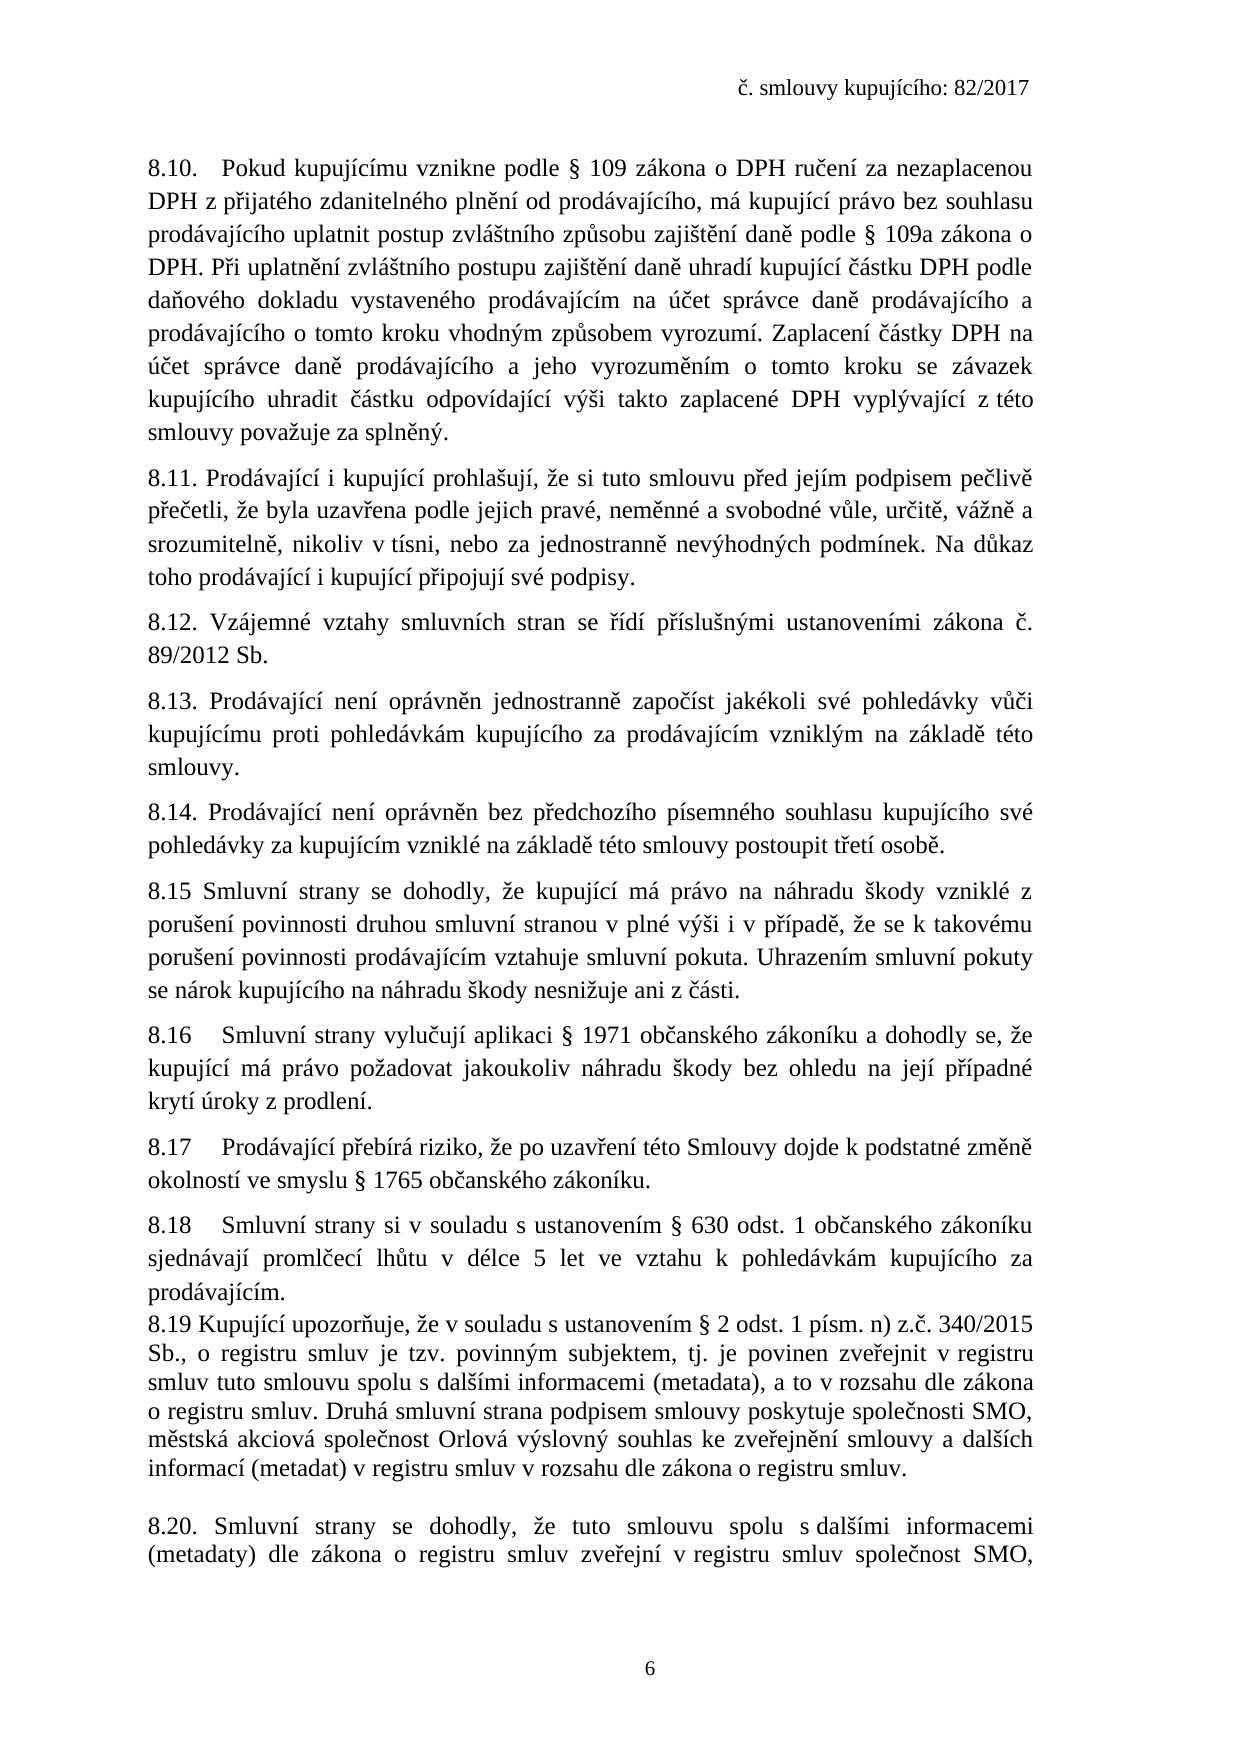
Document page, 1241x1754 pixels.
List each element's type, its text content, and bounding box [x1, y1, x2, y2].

text 8.18 Smluvní strany si v souladu s ustanovením § 630 odst. 1 občanského zákoníku sjednávají promlčecí lhůtu v délce 5 let ve vztahu k pohledávkám kupujícího za prodávajícím. [148, 1211, 1034, 1305]
text 8.16 Smluvní strany vylučují aplikaci § 1971 občanského zákoníku a dohodly se, že kupující má právo požadovat jakoukoliv náhradu škody bez ohledu na její případné krytí úroky z prodlení. [148, 1020, 1034, 1115]
text 8.17 Prodávající přebírá riziko, že po uzavření této Smlouvy dojde k podstatné změně okolností ve smyslu § 1765 občanského zákoníku. [148, 1132, 1034, 1194]
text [148, 1511, 1034, 1568]
text 8.19 Kupující upozorňuje, že v souladu s ustanovením § 2 odst. 1 písm. n) z.č. 340/2015 Sb., o registru smluv je tzv. povinným subjektem, tj. je povinen zveřejnit v registru smluv tuto smlouvu spolu s dalšími informacemi (metadata), a to v rozsahu dle zákona o registru smluv. Druhá smluvní strana podpisem smlouvy poskytuje společnosti SMO, městská akciová společnost Orlová výslovný souhlas ke zveřejnění smlouvy a dalších informací (metadat) v registru smluv v rozsahu dle zákona o registru smluv. [148, 1309, 1034, 1482]
text 8.14. Prodávající není oprávněn bez předchozího písemného souhlasu kupujícího své pohledávky za kupujícím vzniklé na základě této smlouvy postoupit třetí osobě. [148, 797, 1034, 859]
text 8.13. Prodávající není oprávněn jednostranně započíst jakékoli své pohledávky vůči kupujícímu proti pohledávkám kupujícího za prodávajícím vzniklým na základě této smlouvy. [148, 686, 1034, 781]
text 8.12. Vzájemné vztahy smluvních stran se řídí příslušnými ustanoveními zákona č. 89/2012 Sb. [148, 607, 1034, 669]
text 8.11. Prodávající i kupující prohlašují, že si tuto smlouvu před jejím podpisem pečlivě přečetli, že byla uzavřena podle jejich pravé, neměnné a svobodné vůle, určitě, vážně a srozumitelně, nikoliv v tísni, nebo za jednostranně nevýhodných podmínek. Na důkaz toho prodávající i kupující připojují své podpisy. [148, 463, 1034, 590]
text 8.15 Smluvní strany se dohodly, že kupující má právo na náhradu škody vzniklé z porušení povinnosti druhou smluvní stranou v plné výši i v případě, že se k takovému porušení povinnosti prodávajícím vztahuje smluvní pokuta. Uhrazením smluvní pokuty se nárok kupujícího na náhradu škody nesnižuje ani z části. [148, 876, 1034, 1004]
list Pokud kupujícímu vznikne podle § 109 zákona o DPH ručení za nezaplacenou DPH z přijatého zdanitelného plnění od prodávajícího, má kupující právo bez souhlasu prodávajícího uplatnit postup zvláštního způsobu zajištění daně podle § 109a zákona o DPH. Při uplatnění zvláštního postupu zajištění daně uhradí kupující částku DPH podle daňového dokladu vystaveného prodávajícím na účet správce daně prodávajícího a prodávajícího o tomto kroku vhodným způsobem vyrozumí. Zaplacení částky DPH na účet správce daně prodávajícího a jeho vyrozuměním o tomto kroku se závazek kupujícího uhradit částku odpovídající výši takto zaplacené DPH vyplývající z této smlouvy považuje za splněný. [148, 153, 1034, 446]
